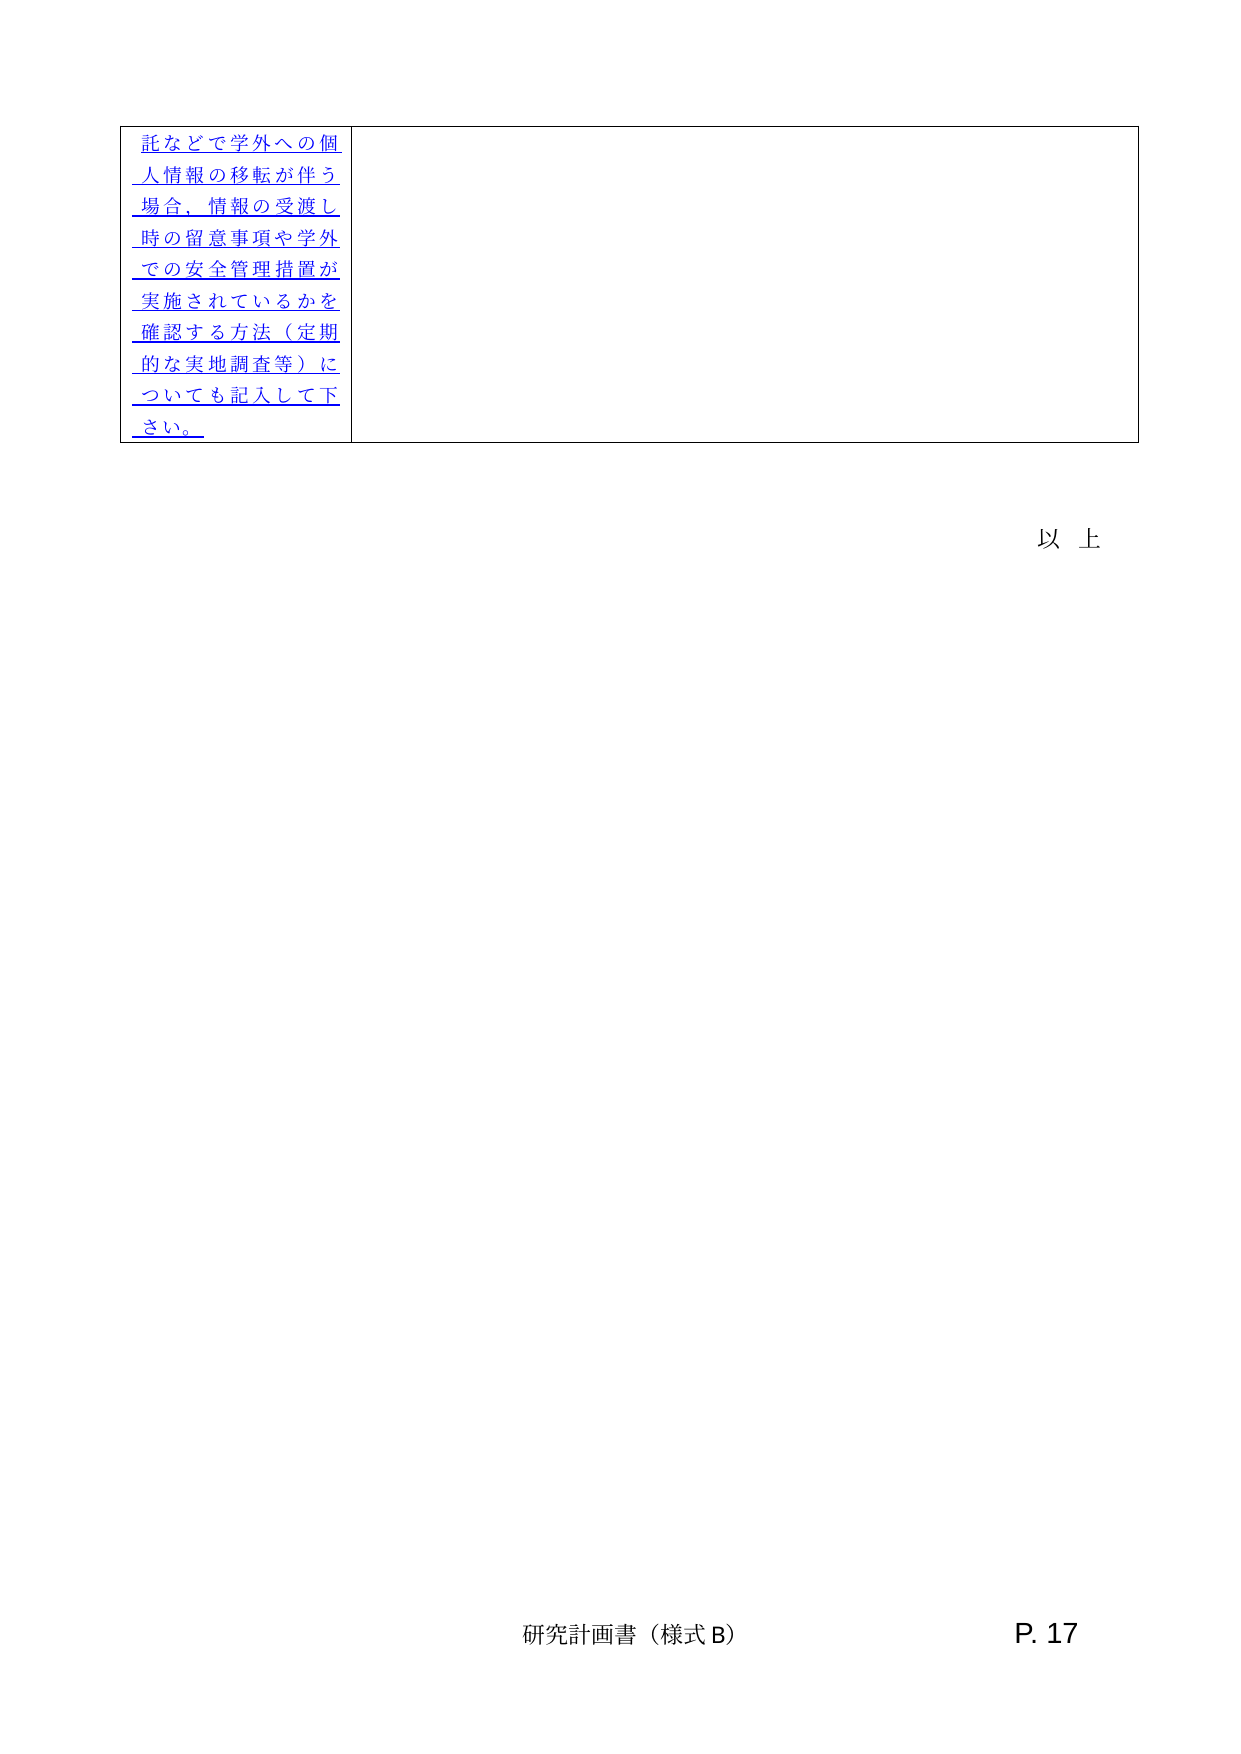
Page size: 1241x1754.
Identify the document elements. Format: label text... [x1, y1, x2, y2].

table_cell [352, 127, 1138, 442]
text 以上 [120, 506, 1120, 569]
